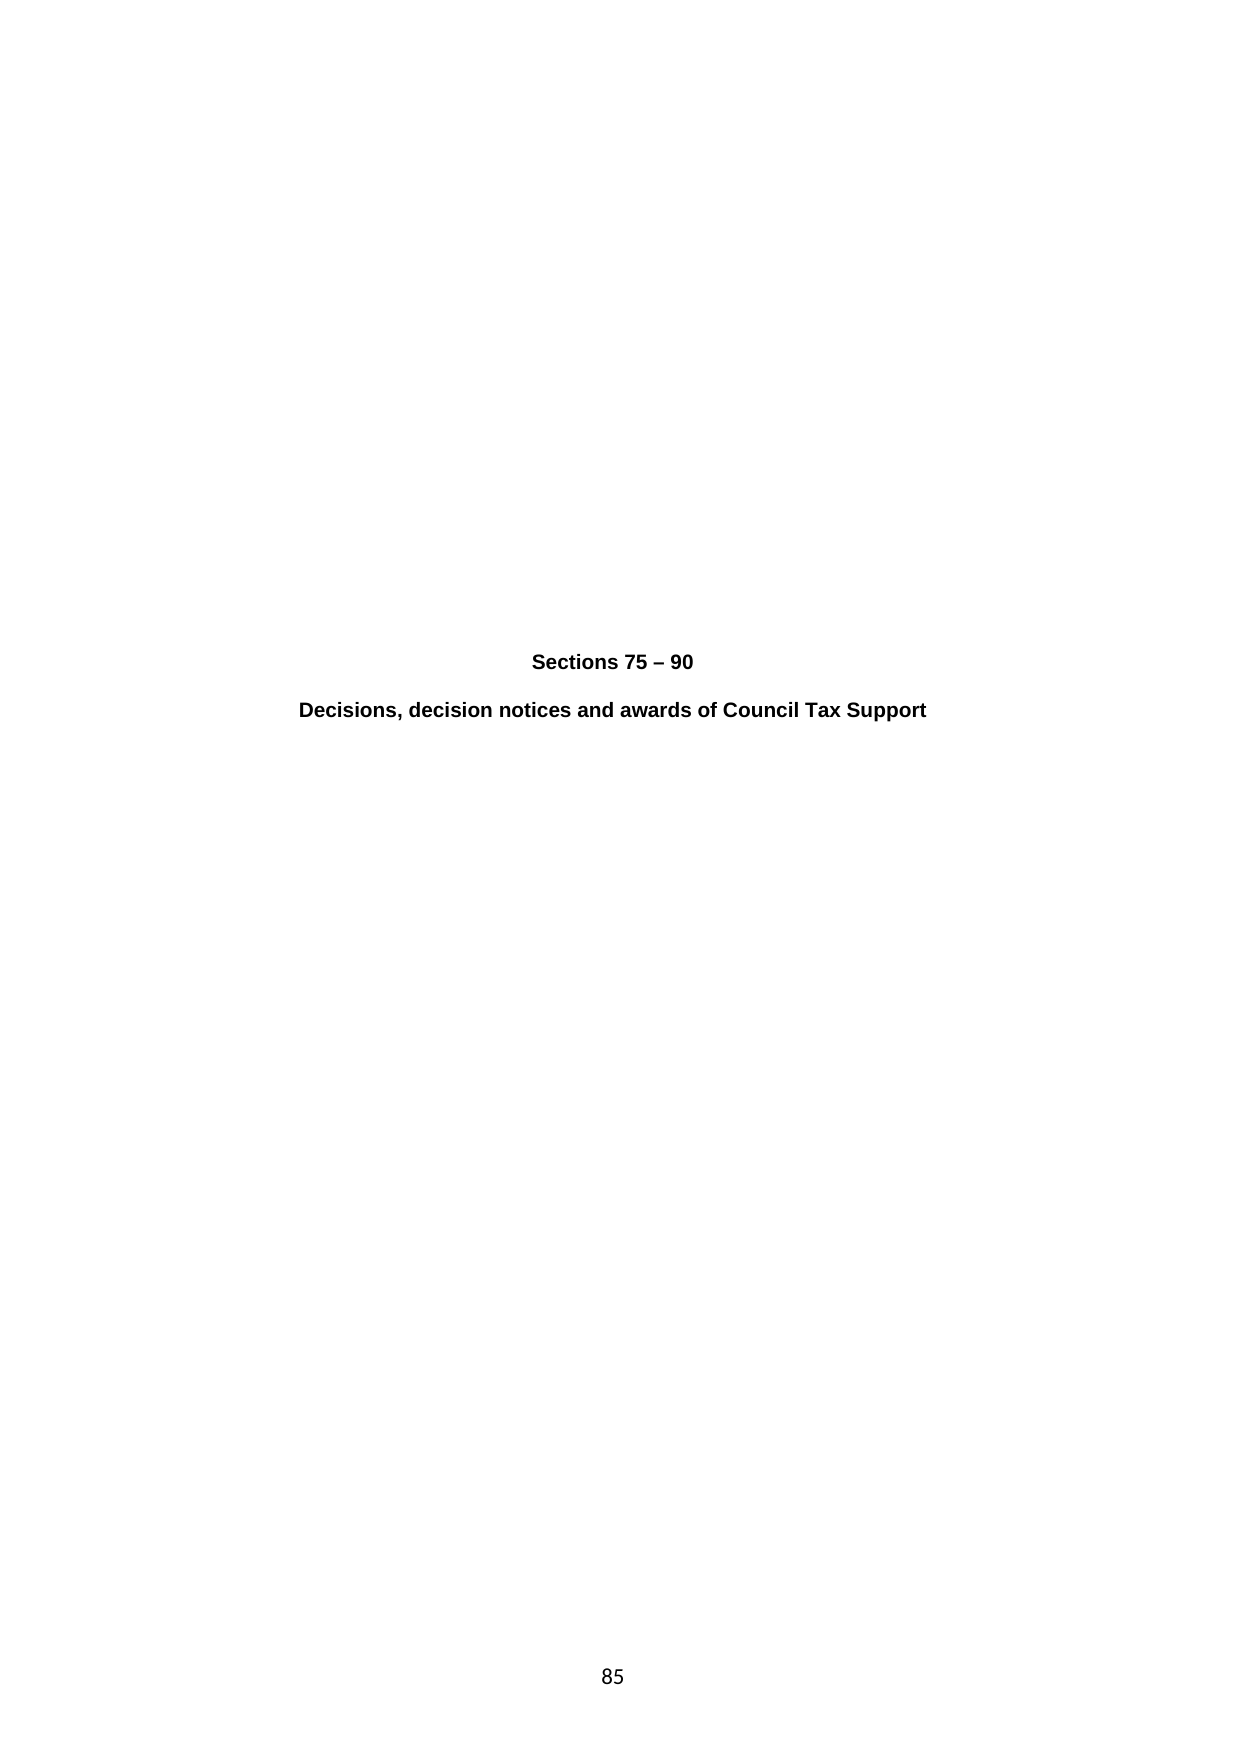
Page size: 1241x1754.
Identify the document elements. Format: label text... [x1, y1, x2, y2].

text Sections 75 – 90 [133, 650, 1092, 674]
text Decisions, decision notices and awards of Council Tax Support [133, 698, 1092, 722]
